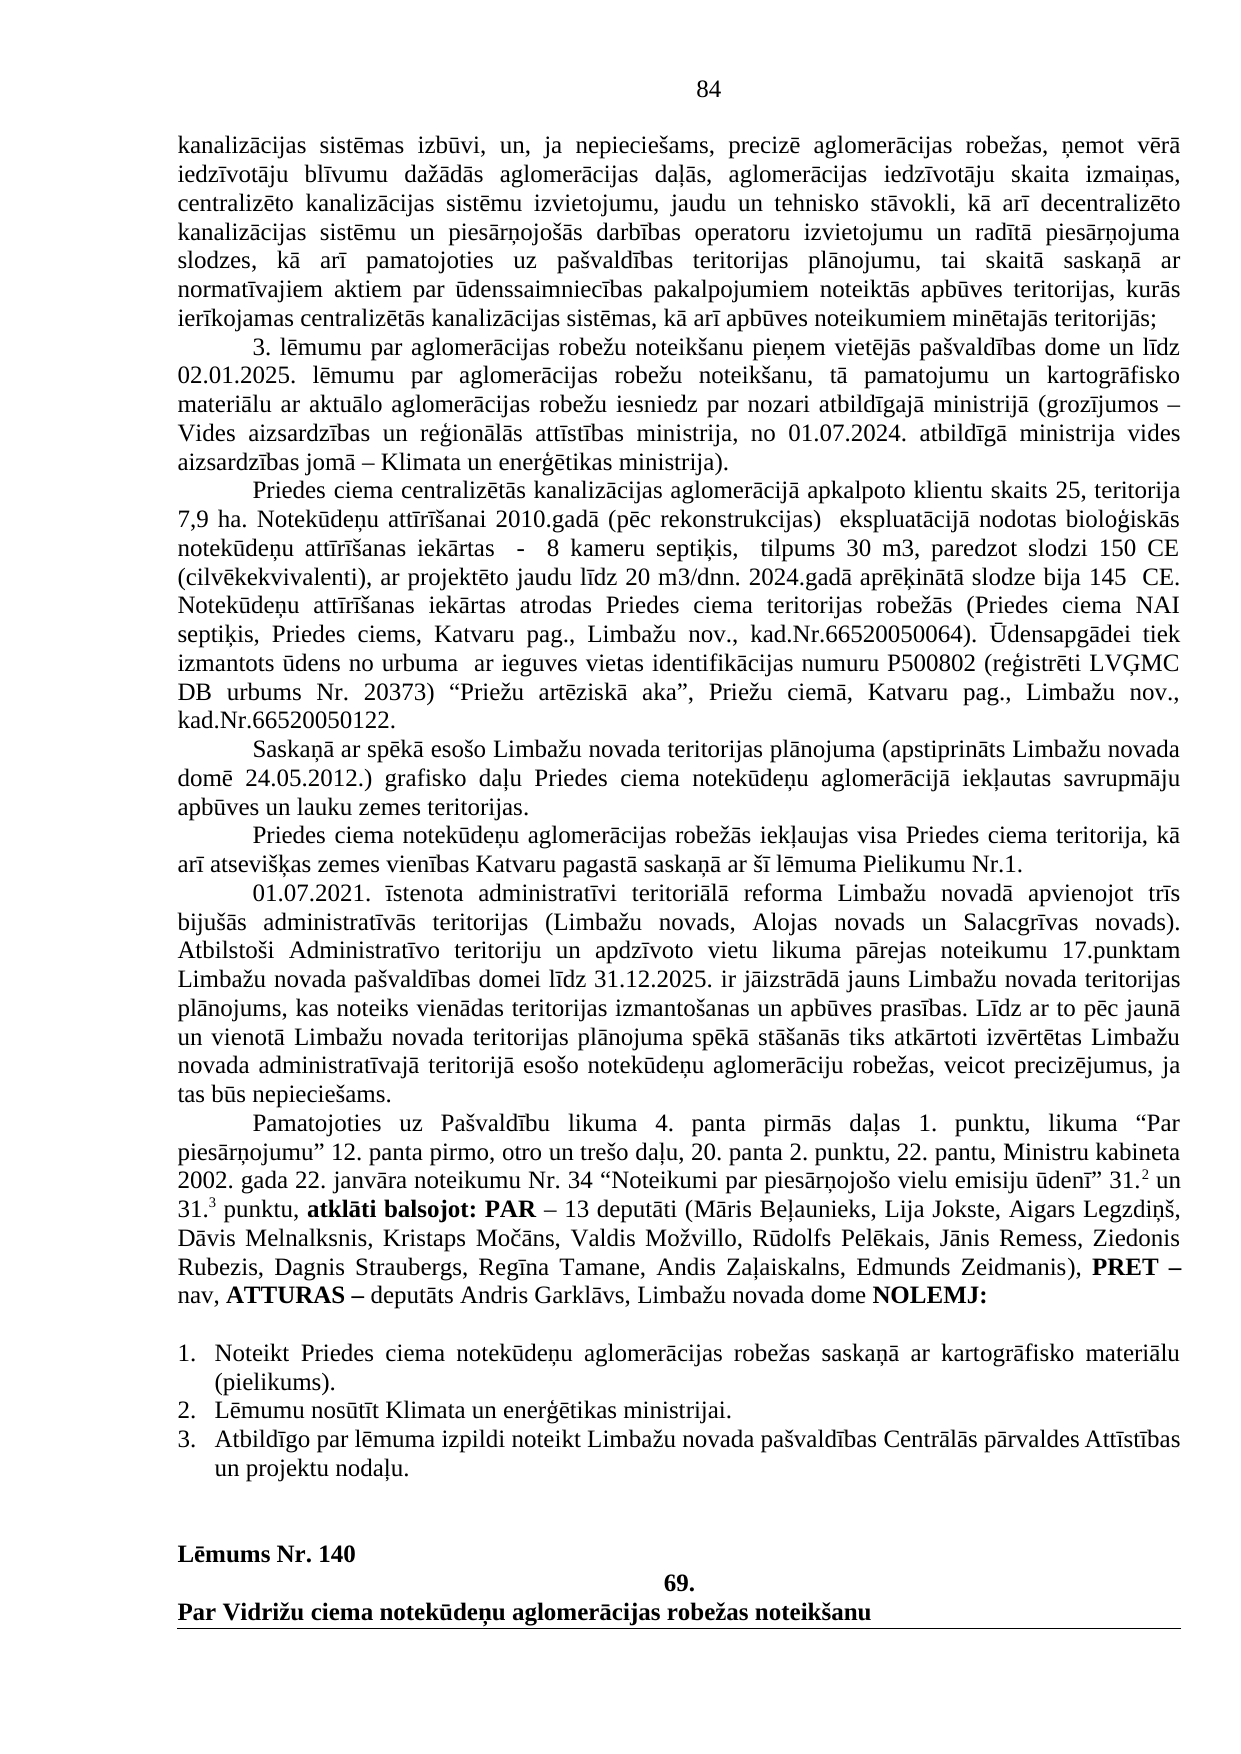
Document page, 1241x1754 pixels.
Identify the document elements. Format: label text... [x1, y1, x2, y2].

text Par Vidrižu ciema notekūdeņu aglomerācijas robežas noteikšanu [177, 1597, 1181, 1628]
text 69. [177, 1568, 1181, 1597]
text 01.07.2021. īstenota administratīvi teritoriālā reforma Limbažu novadā apvienojot trīs bijušās administratīvās teritorijas (Limbažu novads, Alojas novads un Salacgrīvas novads). Atbilstoši Administratīvo teritoriju un apdzīvoto vietu likuma pārejas noteikumu 17.punktam Limbažu novada pašvaldības domei līdz 31.12.2025. ir jāizstrādā jauns Limbažu novada teritorijas plānojums, kas noteiks vienādas teritorijas izmantošanas un apbūves prasības. Līdz ar to pēc jaunā un vienotā Limbažu novada teritorijas plānojuma spēkā stāšanās tiks atkārtoti izvērtētas Limbažu novada administratīvajā teritorijā esošo notekūdeņu aglomerāciju robežas, veicot precizējumus, ja tas būs nepieciešams. [177, 878, 1181, 1108]
text Priedes ciema notekūdeņu aglomerācijas robežās iekļaujas visa Priedes ciema teritorija, kā arī atsevišķas zemes vienības Katvaru pagastā saskaņā ar šī lēmuma Pielikumu Nr.1. [177, 821, 1181, 878]
text Saskaņā ar spēkā esošo Limbažu novada teritorijas plānojuma (apstiprināts Limbažu novada domē 24.05.2012.) grafisko daļu Priedes ciema notekūdeņu aglomerācijā iekļautas savrupmāju apbūves un lauku zemes teritorijas. [177, 734, 1181, 821]
list Noteikt Priedes ciema notekūdeņu aglomerācijas robežas saskaņā ar kartogrāfisko materiālu (pielikums). [177, 1338, 1181, 1396]
text Pamatojoties uz Pašvaldību likuma 4. panta pirmās daļas 1. punktu, likuma “Par piesārņojumu” 12. panta pirmo, otro un trešo daļu, 20. panta 2. punktu, 22. pantu, Ministru kabineta 2002. gada 22. janvāra noteikumu Nr. 34 “Noteikumi par piesārņojošo vielu emisiju ūdenī” 31.2 un 31.3 punktu, atklāti balsojot: PAR – 13 deputāti (Māris Beļaunieks, Lija Jokste, Aigars Legzdiņš, Dāvis Melnalksnis, Kristaps Močāns, Valdis Možvillo, Rūdolfs Pelēkais, Jānis Remess, Ziedonis Rubezis, Dagnis Straubergs, Regīna Tamane, Andis Zaļaiskalns, Edmunds Zeidmanis), PRET – nav, ATTURAS – deputāts Andris Garklāvs, Limbažu novada dome NOLEMJ: [177, 1108, 1181, 1309]
text Priedes ciema centralizētās kanalizācijas aglomerācijā apkalpoto klientu skaits 25, teritorija 7,9 ha. Notekūdeņu attīrīšanai 2010.gadā (pēc rekonstrukcijas) ekspluatācijā nodotas bioloģiskās notekūdeņu attīrīšanas iekārtas - 8 kameru septiķis, tilpums 30 m3, paredzot slodzi 150 CE (cilvēkekvivalenti), ar projektēto jaudu līdz 20 m3/dnn. 2024.gadā aprēķinātā slodze bija 145 CE. Notekūdeņu attīrīšanas iekārtas atrodas Priedes ciema teritorijas robežās (Priedes ciema NAI septiķis, Priedes ciems, Katvaru pag., Limbažu nov., kad.Nr.66520050064). Ūdensapgādei tiek izmantots ūdens no urbuma ar ieguves vietas identifikācijas numuru P500802 (reģistrēti LVĢMC DB urbums Nr. 20373) “Priežu artēziskā aka”, Priežu ciemā, Katvaru pag., Limbažu nov., kad.Nr.66520050122. [177, 476, 1181, 734]
text Lēmums Nr. 140 [177, 1539, 1181, 1568]
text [177, 131, 1181, 332]
list Lēmumu nosūtīt Klimata un enerģētikas ministrijai. [177, 1396, 1181, 1424]
list Atbildīgo par lēmuma izpildi noteikt Limbažu novada pašvaldības Centrālās pārvaldes Attīstības un projektu nodaļu. [177, 1424, 1181, 1482]
text 3. lēmumu par aglomerācijas robežu noteikšanu pieņem vietējās pašvaldības dome un līdz 02.01.2025. lēmumu par aglomerācijas robežu noteikšanu, tā pamatojumu un kartogrāfisko materiālu ar aktuālo aglomerācijas robežu iesniedz par nozari atbildīgajā ministrijā (grozījumos – Vides aizsardzības un reģionālās attīstības ministrija, no 01.07.2024. atbildīgā ministrija vides aizsardzības jomā – Klimata un enerģētikas ministrija). [177, 332, 1181, 476]
